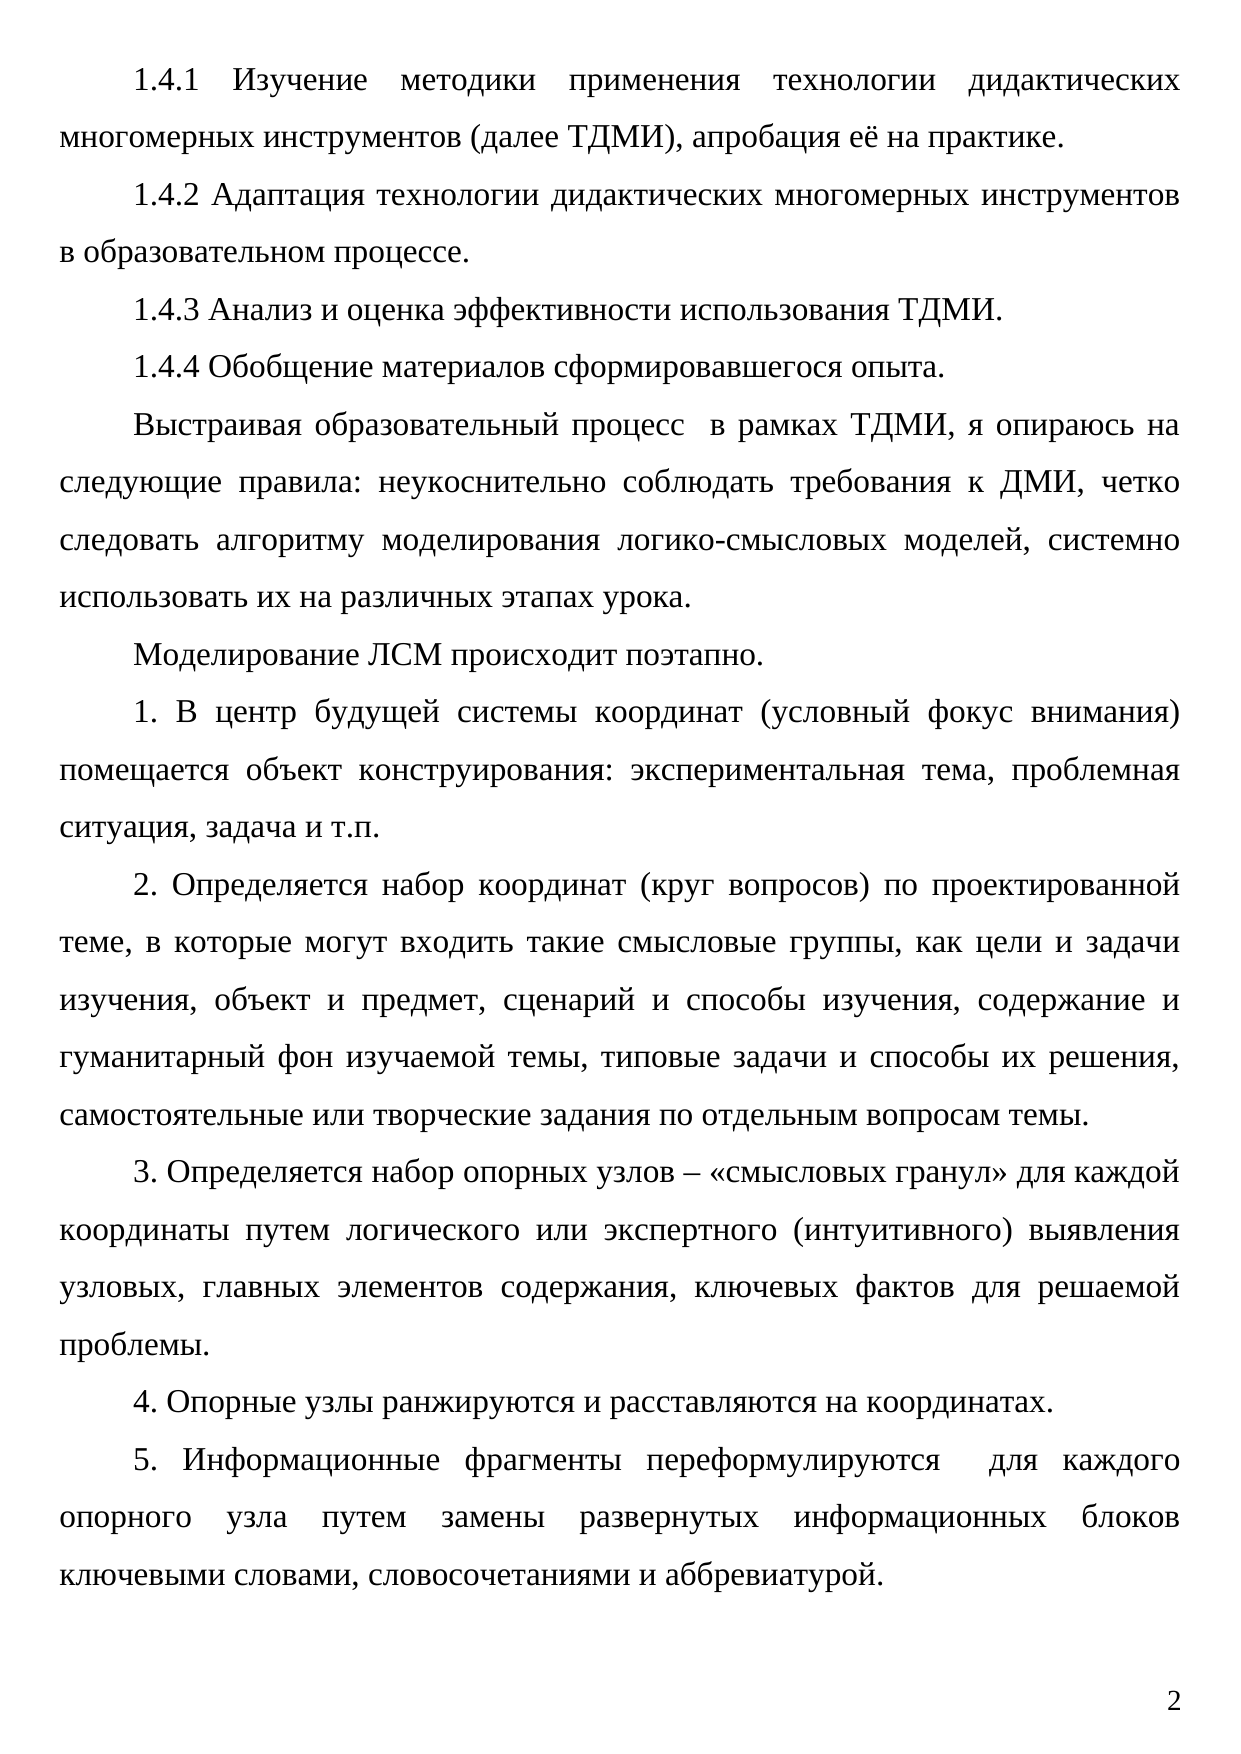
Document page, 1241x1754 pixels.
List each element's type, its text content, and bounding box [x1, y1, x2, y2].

text Моделирование ЛСМ происходит поэтапно. [59, 634, 1181, 672]
text 3. Определяется набор опорных узлов – «смысловых гранул» для каждой координаты путем логического или экспертного (интуитивного) выявления узловых, главных элементов содержания, ключевых фактов для решаемой проблемы. [59, 1152, 1181, 1362]
text 2. Определяется набор координат (круг вопросов) по проектированной теме, в которые могут входить такие смысловые группы, как цели и задачи изучения, объект и предмет, сценарий и способы изучения, содержание и гуманитарный фон изучаемой темы, типовые задачи и способы их решения, самостоятельные или творческие задания по отдельным вопросам темы. [59, 864, 1181, 1132]
text 1.4.4 Обобщение материалов сформировавшегося опыта. [59, 347, 1181, 385]
text 1.4.2 Адаптация технологии дидактических многомерных инструментов в образовательном процессе. [59, 174, 1181, 270]
text 1. В центр будущей системы координат (условный фокус внимания) помещается объект конструирования: экспериментальная тема, проблемная ситуация, задача и т.п. [59, 692, 1181, 845]
text 1.4.3 Анализ и оценка эффективности использования ТДМИ. [59, 289, 1181, 327]
text 1.4.1 Изучение методики применения технологии дидактических многомерных инструментов (далее ТДМИ), апробация её на практике. [59, 59, 1181, 155]
text Выстраивая образовательный процесс в рамках ТДМИ, я опираюсь на следующие правила: неукоснительно соблюдать требования к ДМИ, четко следовать алгоритму моделирования логико-смысловых моделей, системно использовать их на различных этапах урока. [59, 404, 1181, 615]
text 5. Информационные фрагменты переформулируются для каждого опорного узла путем замены развернутых информационных блоков ключевыми словами, словосочетаниями и аббревиатурой. [59, 1439, 1181, 1592]
text 4. Опорные узлы ранжируются и расставляются на координатах. [59, 1382, 1181, 1420]
